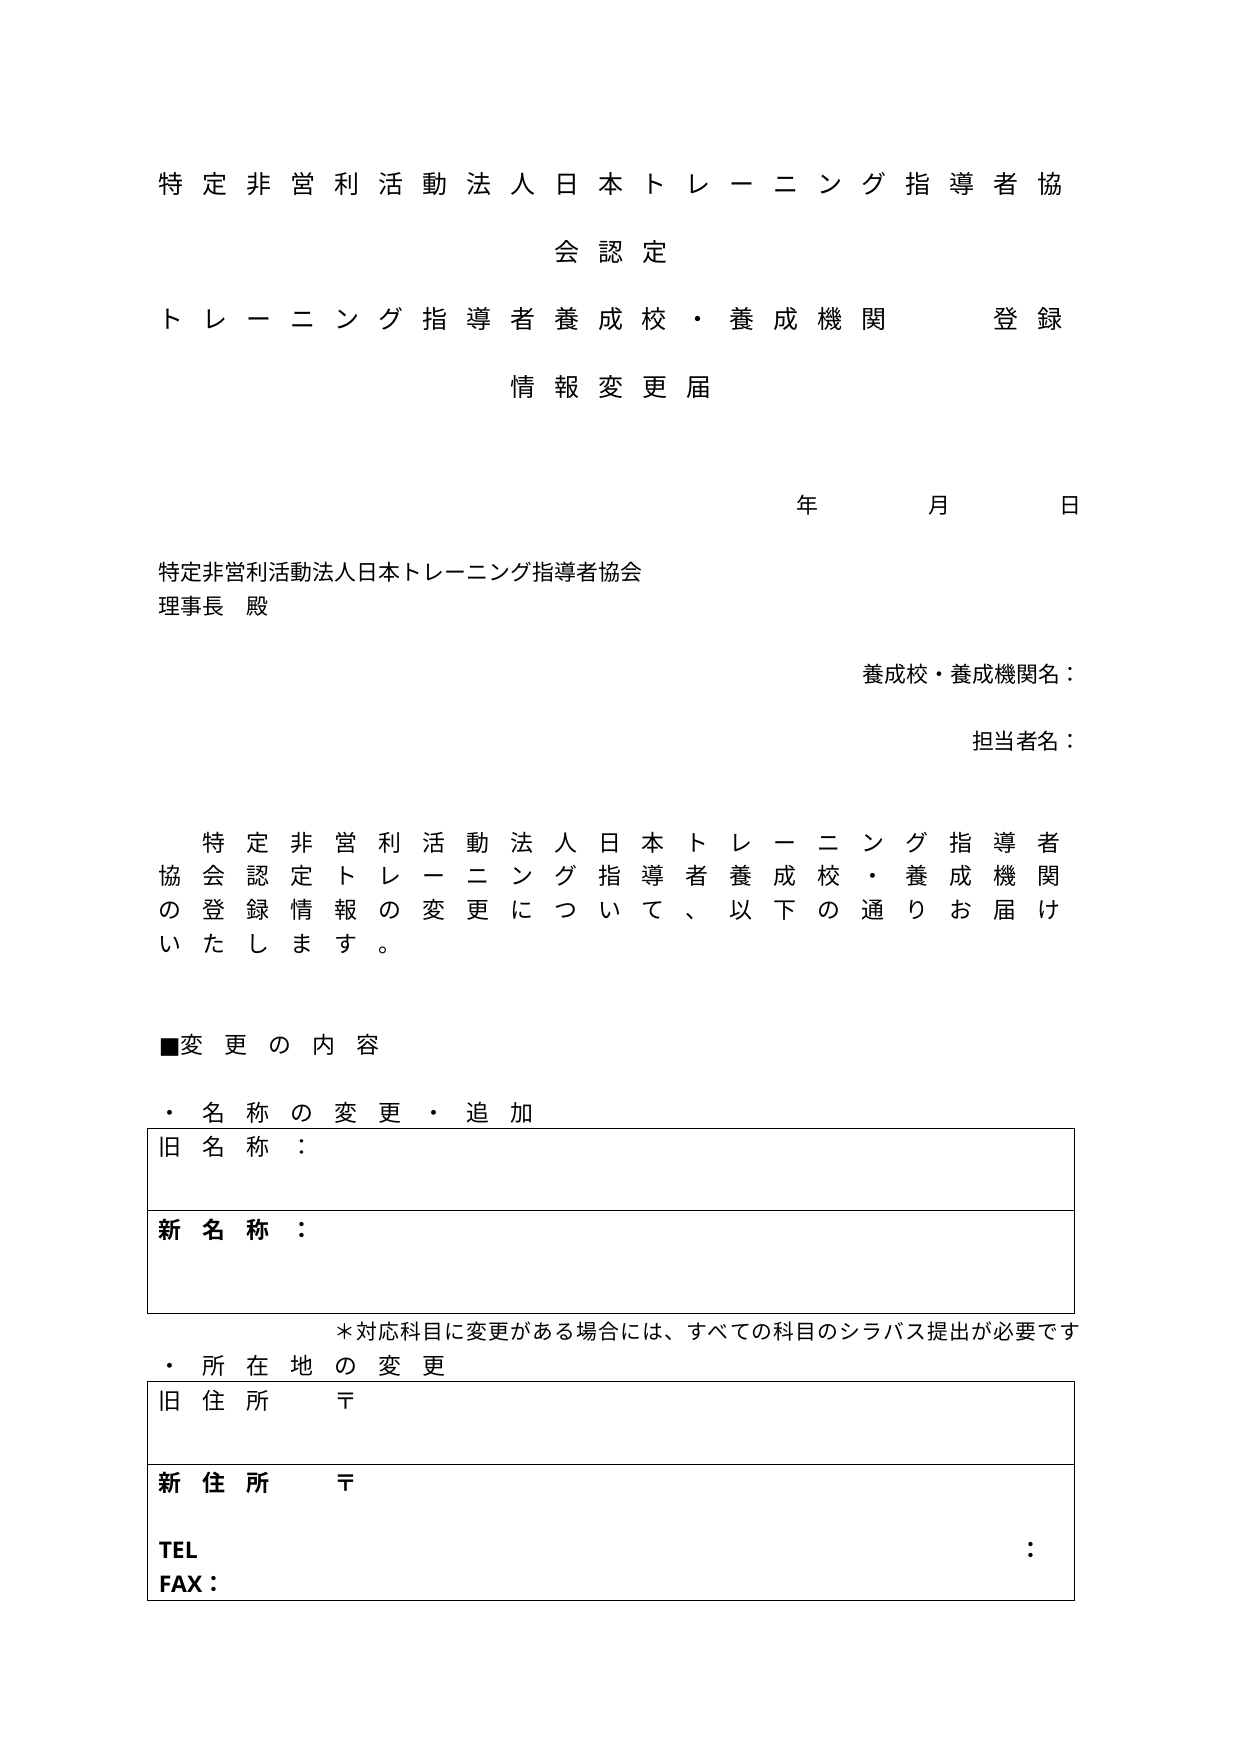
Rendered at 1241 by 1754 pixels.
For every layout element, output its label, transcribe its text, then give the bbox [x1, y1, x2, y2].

table_cell 新名称： [148, 1211, 1074, 1313]
text トレーニング指導者養成校・養成機関 登録情報変更届 [158, 284, 1082, 419]
text 養成校・養成機関名： [158, 656, 1082, 689]
text ＊対応科目に変更がある場合には、すべての科目のシラバス提出が必要です [158, 1314, 1082, 1347]
text ■変更の内容 [158, 1027, 1082, 1061]
text 理事長 殿 [158, 588, 1082, 622]
text ・名称の変更・追加 [158, 1094, 1082, 1128]
text ・所在地の変更 [158, 1347, 1082, 1381]
text 特定非営利活動法人日本トレーニング指導者協会 [158, 554, 1082, 588]
text 特定非営利活動法人日本トレーニング指導者協会認定トレーニング指導者養成校・養成機関の登録情報の変更について、以下の通りお届けいたします。 [158, 824, 1082, 959]
text 担当者名： [158, 723, 1082, 757]
table_header 旧住所 〒 [148, 1382, 1074, 1464]
text 特定非営利活動法人日本トレーニング指導者協会認定 [158, 149, 1082, 284]
text 年 月 日 [158, 487, 1082, 521]
table_header 旧名称： [148, 1129, 1074, 1210]
table_cell 新住所 〒 TEL： FAX： [148, 1465, 1074, 1600]
